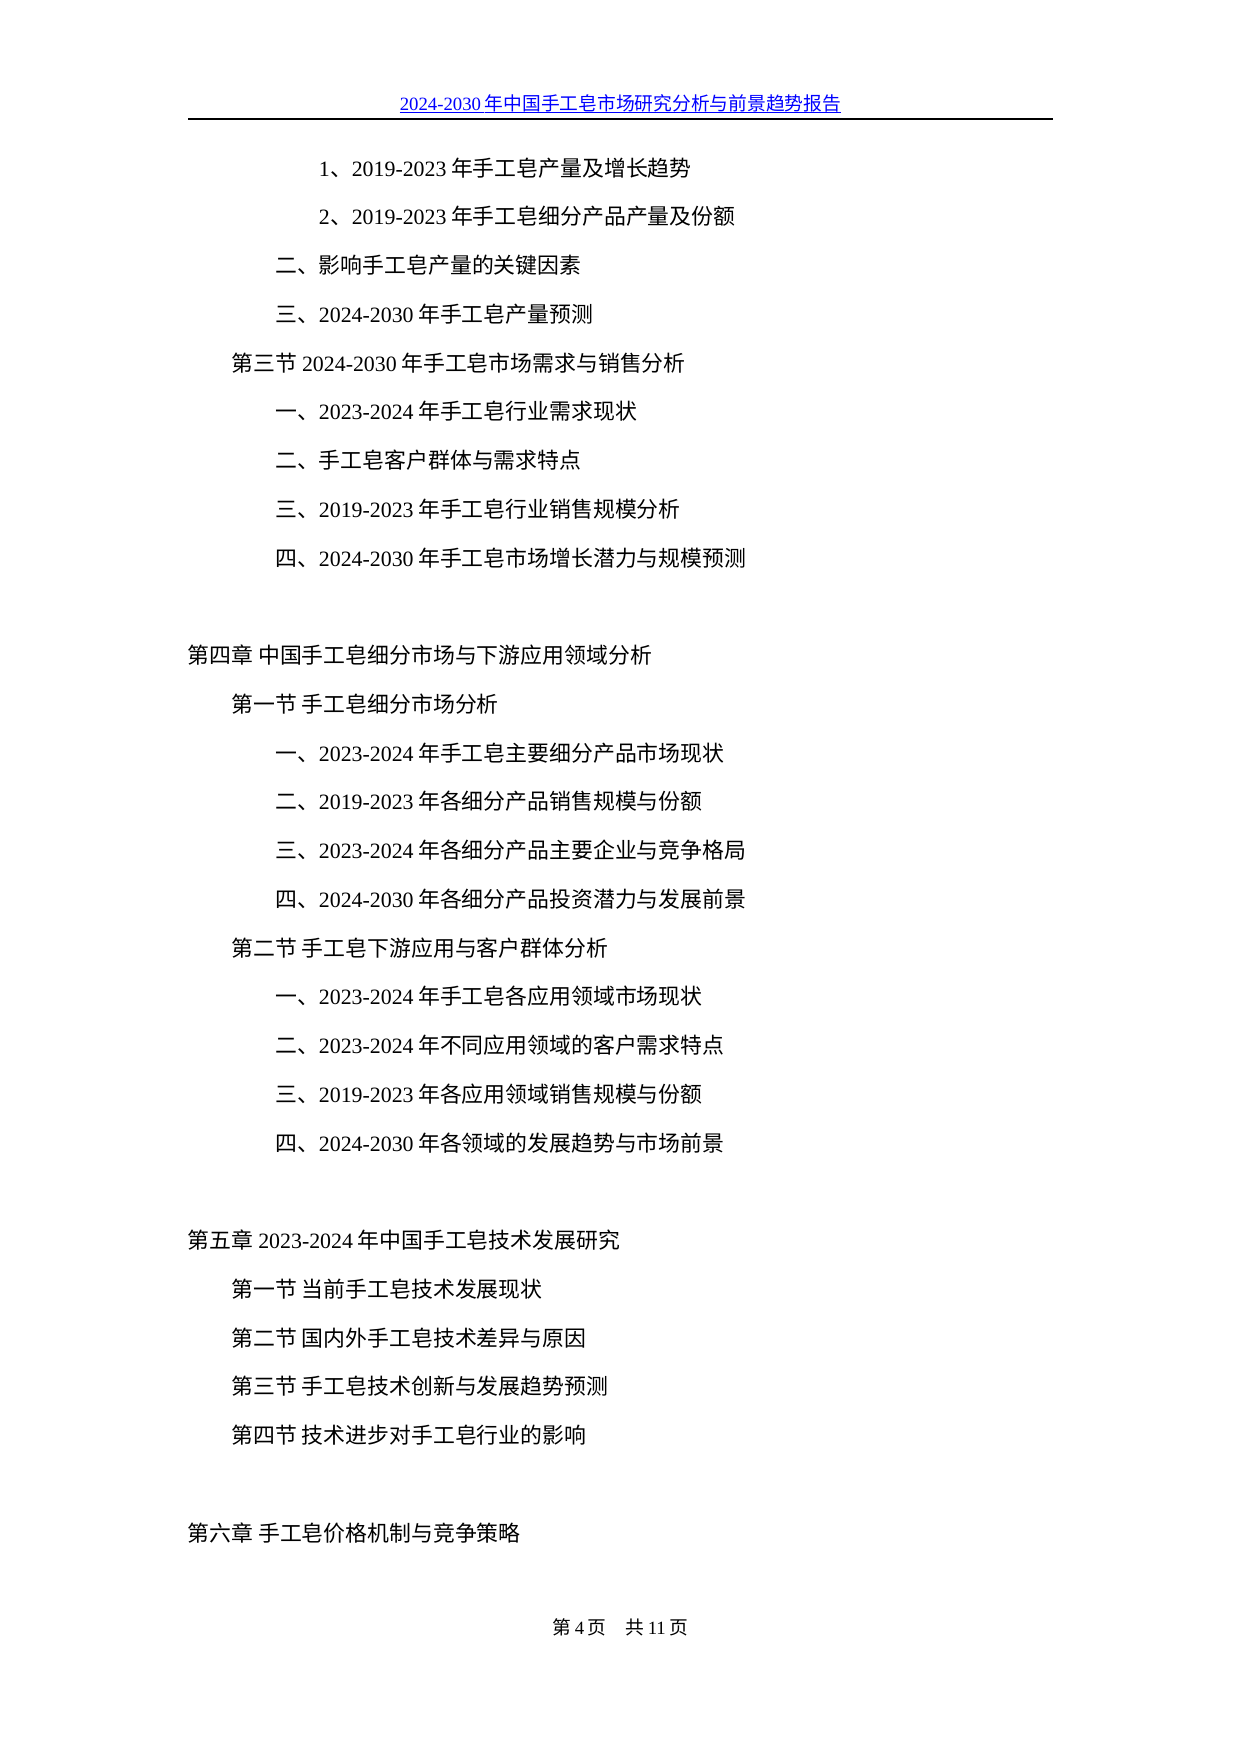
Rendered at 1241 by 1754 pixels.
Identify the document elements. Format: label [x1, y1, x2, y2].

text [187, 150, 1053, 1548]
